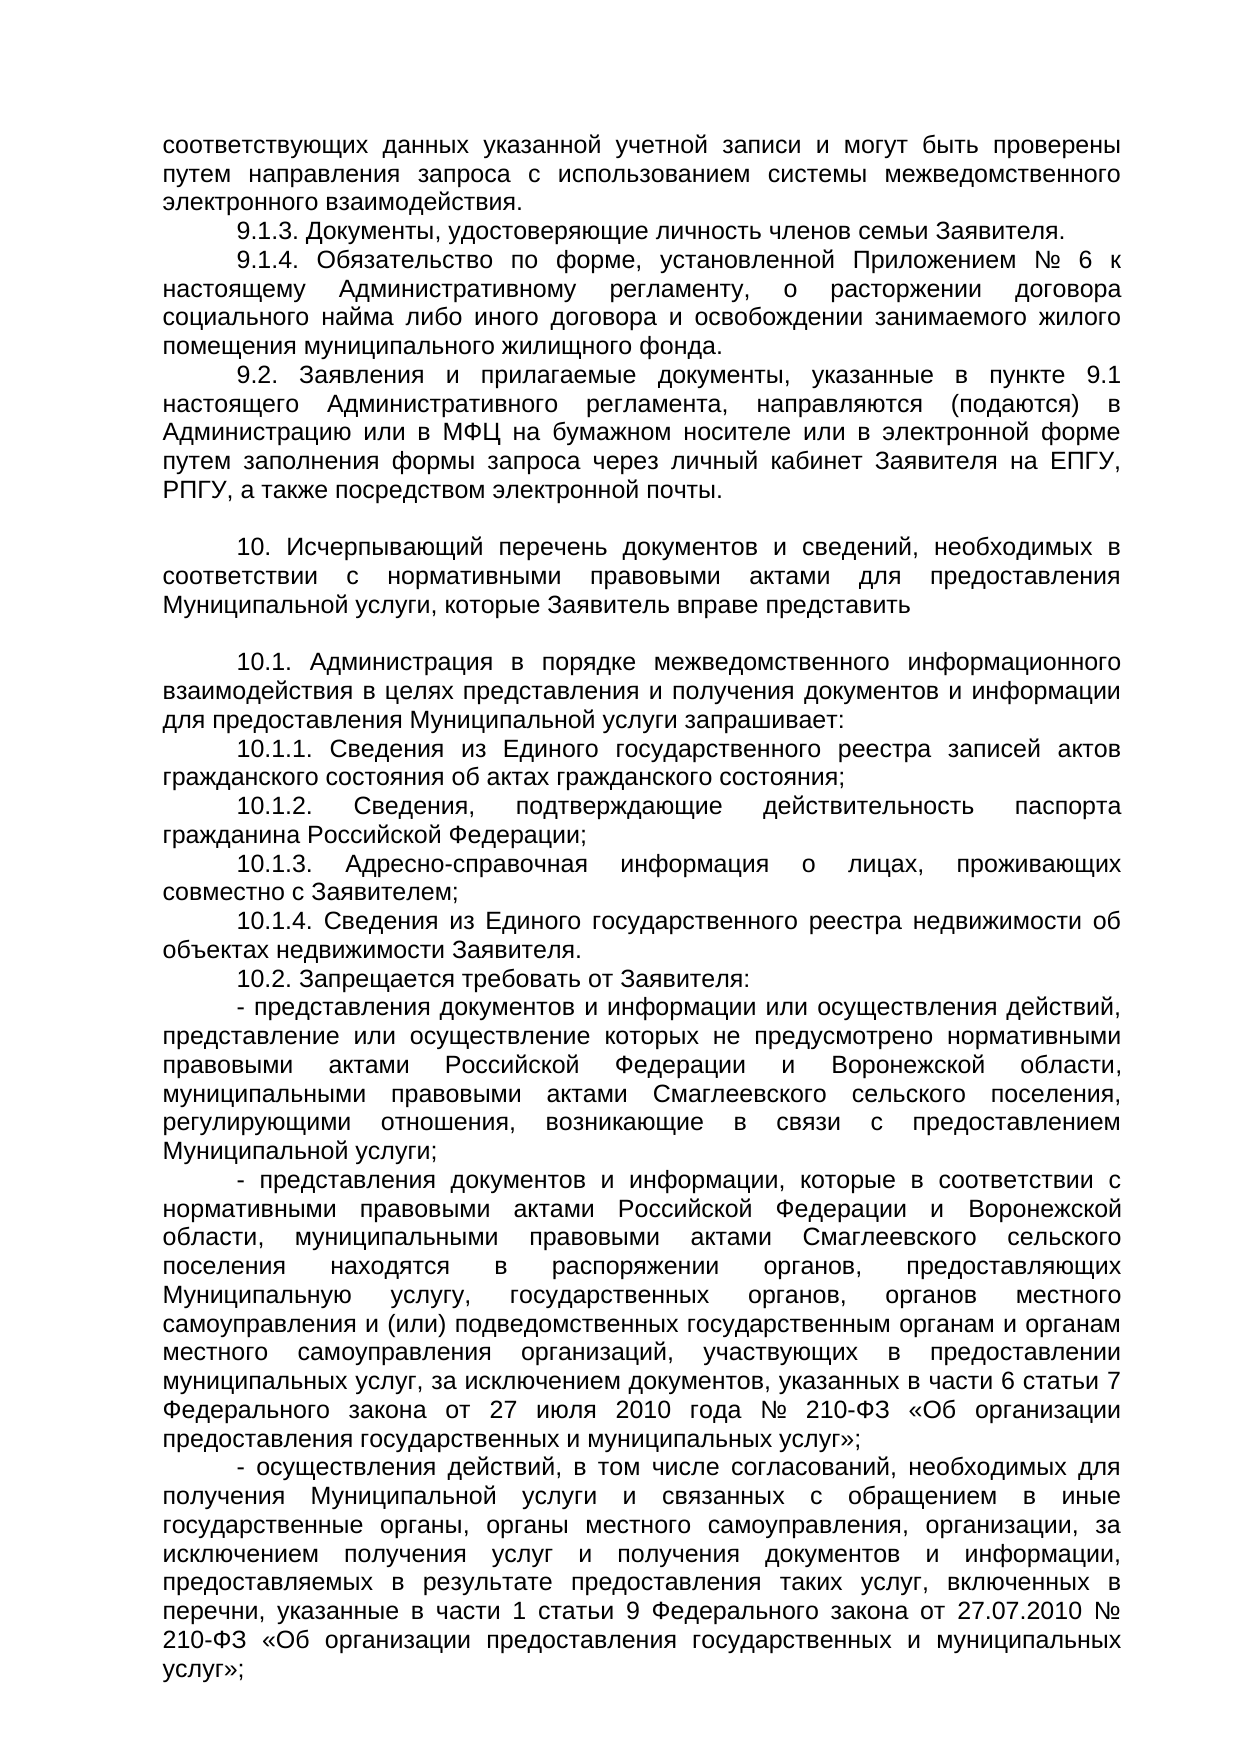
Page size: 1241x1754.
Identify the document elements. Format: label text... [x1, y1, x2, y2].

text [162, 130, 1122, 216]
text - представления документов и информации, которые в соответствии с нормативными правовыми актами Российской Федерации и Воронежской области, муниципальными правовыми актами Смаглеевского сельского поселения находятся в распоряжении органов, предоставляющих Муниципальную услугу, государственных органов, органов местного самоуправления и (или) подведомственных государственным органам и органам местного самоуправления организаций, участвующих в предоставлении муниципальных услуг, за исключением документов, указанных в части 6 статьи 7 Федерального закона от 27 июля 2010 года № 210-ФЗ «Об организации предоставления государственных и муниципальных услуг»; [162, 1165, 1122, 1452]
text - осуществления действий, в том числе согласований, необходимых для получения Муниципальной услуги и связанных с обращением в иные государственные органы, органы местного самоуправления, организации, за исключением получения услуг и получения документов и информации, предоставляемых в результате предоставления таких услуг, включенных в перечни, указанные в части 1 статьи 9 Федерального закона от 27.07.2010 № 210-ФЗ «Об организации предоставления государственных и муниципальных услуг»; [162, 1452, 1122, 1682]
text 9.2. Заявления и прилагаемые документы, указанные в пункте 9.1 настоящего Административного регламента, направляются (подаются) в Администрацию или в МФЦ на бумажном носителе или в электронной форме путем заполнения формы запроса через личный кабинет Заявителя на ЕПГУ, РПГУ, а также посредством электронной почты. [162, 360, 1122, 504]
text 10.1. Администрация в порядке межведомственного информационного взаимодействия в целях представления и получения документов и информации для предоставления Муниципальной услуги запрашивает: [162, 647, 1122, 734]
text 10.1.3. Адресно-справочная информация о лицах, проживающих совместно с Заявителем; [162, 849, 1122, 906]
text 10.1.4. Сведения из Единого государственного реестра недвижимости об объектах недвижимости Заявителя. [162, 906, 1122, 964]
text 10.2. Запрещается требовать от Заявителя: [162, 964, 1122, 992]
text - представления документов и информации или осуществления действий, представление или осуществление которых не предусмотрено нормативными правовыми актами Российской Федерации и Воронежской области, муниципальными правовыми актами Смаглеевского сельского поселения, регулирующими отношения, возникающие в связи с предоставлением Муниципальной услуги; [162, 992, 1122, 1165]
text 9.1.4. Обязательство по форме, установленной Приложением № 6 к настоящему Административному регламенту, о расторжении договора социального найма либо иного договора и освобождении занимаемого жилого помещения муниципального жилищного фонда. [162, 245, 1122, 360]
text 10. Исчерпывающий перечень документов и сведений, необходимых в соответствии с нормативными правовыми актами для предоставления Муниципальной услуги, которые Заявитель вправе представить [162, 532, 1122, 619]
text 10.1.2. Сведения, подтверждающие действительность паспорта гражданина Российской Федерации; [162, 791, 1122, 849]
text 9.1.3. Документы, удостоверяющие личность членов семьи Заявителя. [162, 216, 1122, 245]
text 10.1.1. Сведения из Единого государственного реестра записей актов гражданского состояния об актах гражданского состояния; [162, 734, 1122, 791]
